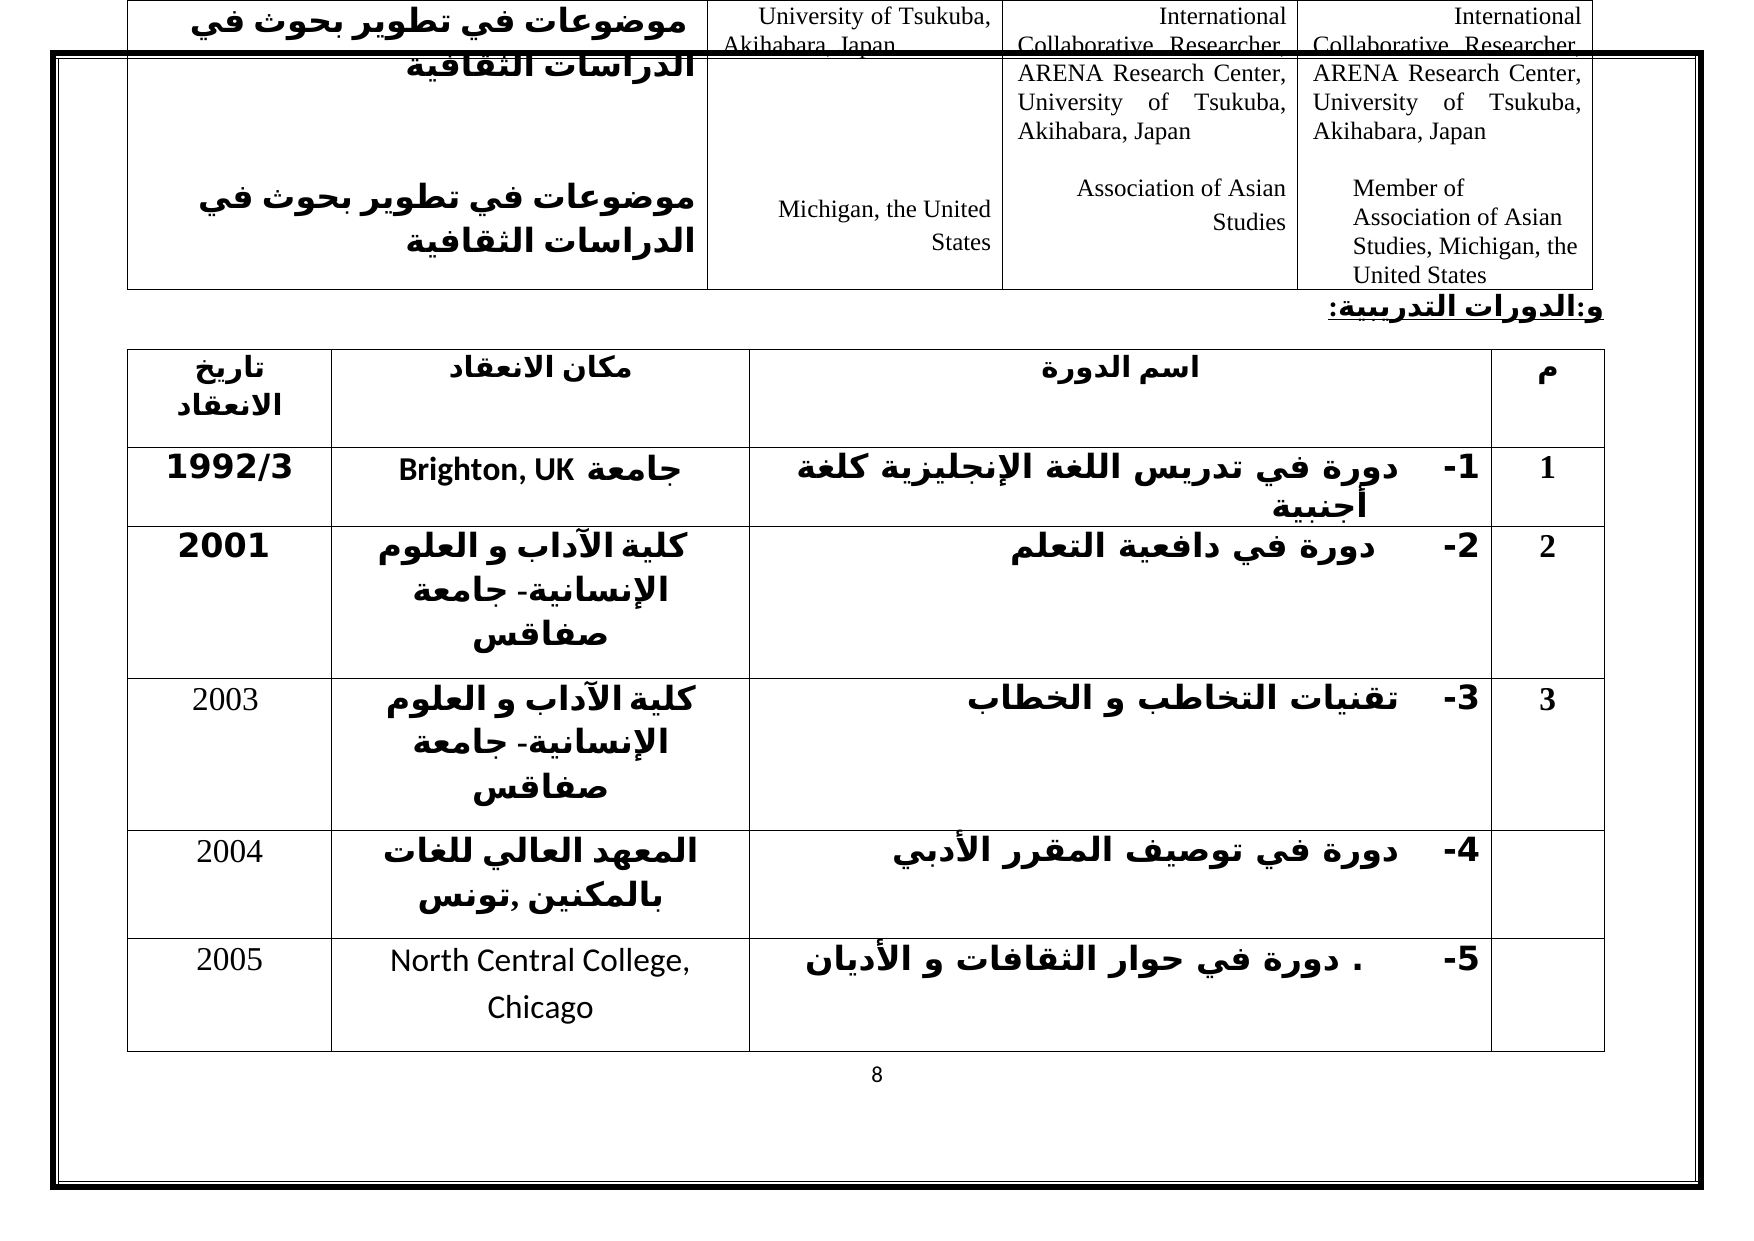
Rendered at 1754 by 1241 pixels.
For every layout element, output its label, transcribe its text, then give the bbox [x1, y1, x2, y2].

table_cell 2005 [128, 939, 331, 1051]
table_cell International Collaborative Researcher, ARENA Research Center, University of Tsukuba, Akihabara, Japan Member of Association of Asian Studies, Michigan, the United States [1298, 1, 1592, 50]
table_cell 2003 [128, 679, 331, 830]
table_cell North Central College, Chicago [332, 939, 749, 1051]
table_cell . دورة في حوار الثقافات و الأديان [750, 939, 1491, 1051]
table_cell المعهد العالي للغات بالمكنين ,تونس [332, 831, 749, 938]
table_cell [1492, 939, 1604, 1051]
table_cell موضوعات في تطوير بحوث في الدراسات الثقافية موضوعات في تطوير بحوث في الدراسات الثقافية [128, 59, 707, 288]
table_cell 3 [1492, 679, 1604, 830]
table_cell دورة في تدريس اللغة الإنجليزية كلغة أجنبية [750, 448, 1491, 526]
table_cell International Collaborative Researcher, ARENA Research Center, University of Tsukuba, Akihabara, Japan Association of Asian Studies [1003, 1, 1297, 50]
table_cell دورة في توصيف المقرر الأدبي [750, 831, 1491, 938]
table_header اسم الدورة [750, 350, 1491, 447]
table_cell 1 [1492, 448, 1604, 526]
table_cell كلية الآداب و العلوم الإنسانية- جامعة صفاقس [332, 527, 749, 678]
table_cell كلية الآداب و العلوم الإنسانية- جامعة صفاقس [332, 679, 749, 830]
table_header مكان الانعقاد [332, 350, 749, 447]
table_header تاريخ الانعقاد [128, 350, 331, 447]
table_cell 2001 [128, 527, 331, 678]
table_cell جامعة Brighton, UK [332, 448, 749, 526]
table_header م [1492, 350, 1604, 447]
table_cell 2004 [128, 831, 331, 938]
table_cell International Collaborative Researcher, ARENA Research Center, University of Tsukuba, Akihabara, Japan Association of Asian Studies [1003, 59, 1297, 288]
table_cell University of Tsukuba, Akihabara, Japan Michigan, the United States [708, 59, 1002, 288]
text و:الدورات التدريبية: [150, 289, 1604, 323]
table_cell موضوعات في تطوير بحوث في الدراسات الثقافية موضوعات في تطوير بحوث في الدراسات الثقافية [128, 1, 707, 50]
table_cell University of Tsukuba, Akihabara, Japan Michigan, the United States [708, 1, 1002, 50]
table_cell [1492, 831, 1604, 938]
table_cell 2 [1492, 527, 1604, 678]
table_cell International Collaborative Researcher, ARENA Research Center, University of Tsukuba, Akihabara, Japan Member of Association of Asian Studies, Michigan, the United States [1298, 59, 1592, 288]
table_cell 1992/3 [128, 448, 331, 526]
table_cell دورة في دافعية التعلم [750, 527, 1491, 678]
table_cell تقنيات التخاطب و الخطاب [750, 679, 1491, 830]
